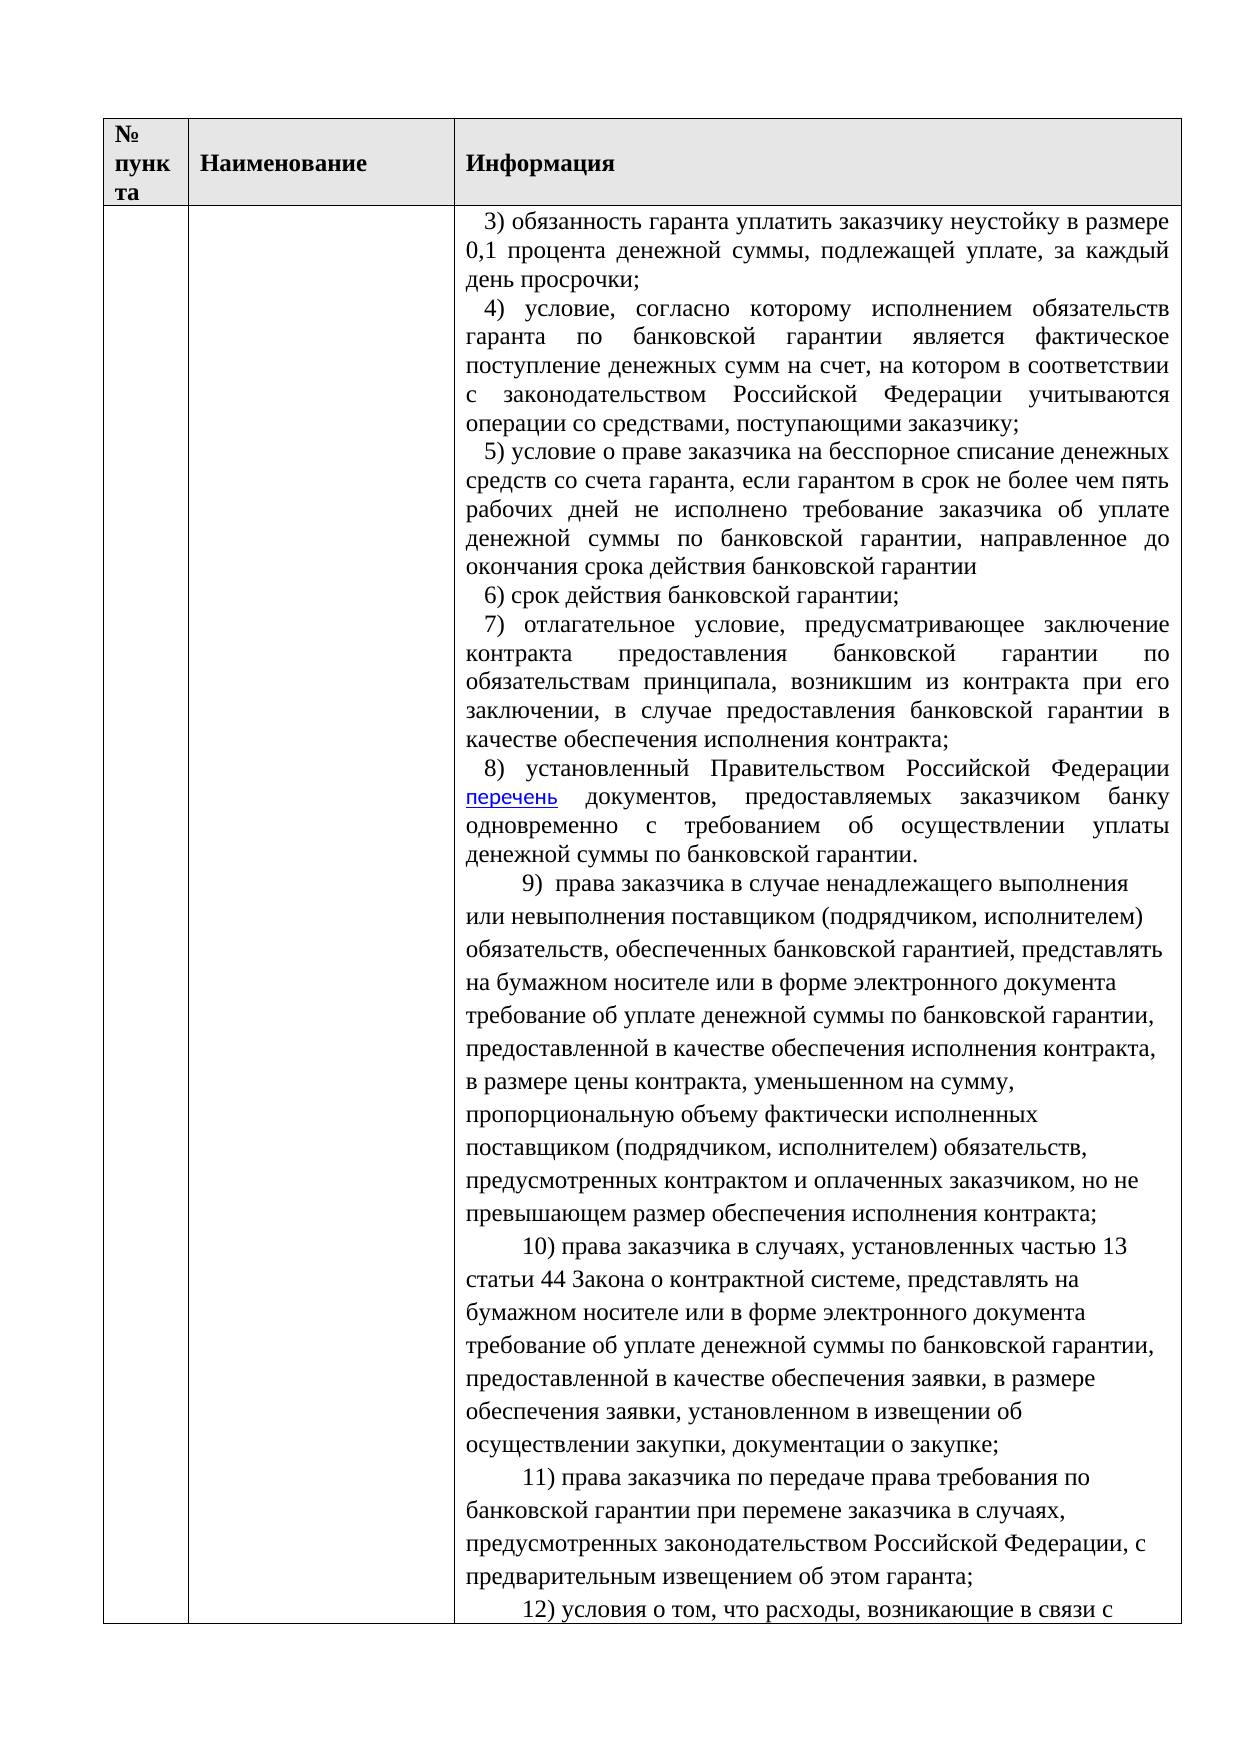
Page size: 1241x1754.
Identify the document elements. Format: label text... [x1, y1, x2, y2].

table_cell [455, 206, 1181, 1623]
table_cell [189, 206, 454, 1623]
table_header Информация [455, 119, 1181, 205]
table_header № пункта [104, 119, 188, 205]
table_cell [104, 206, 188, 1623]
table_header Наименование [189, 119, 454, 205]
